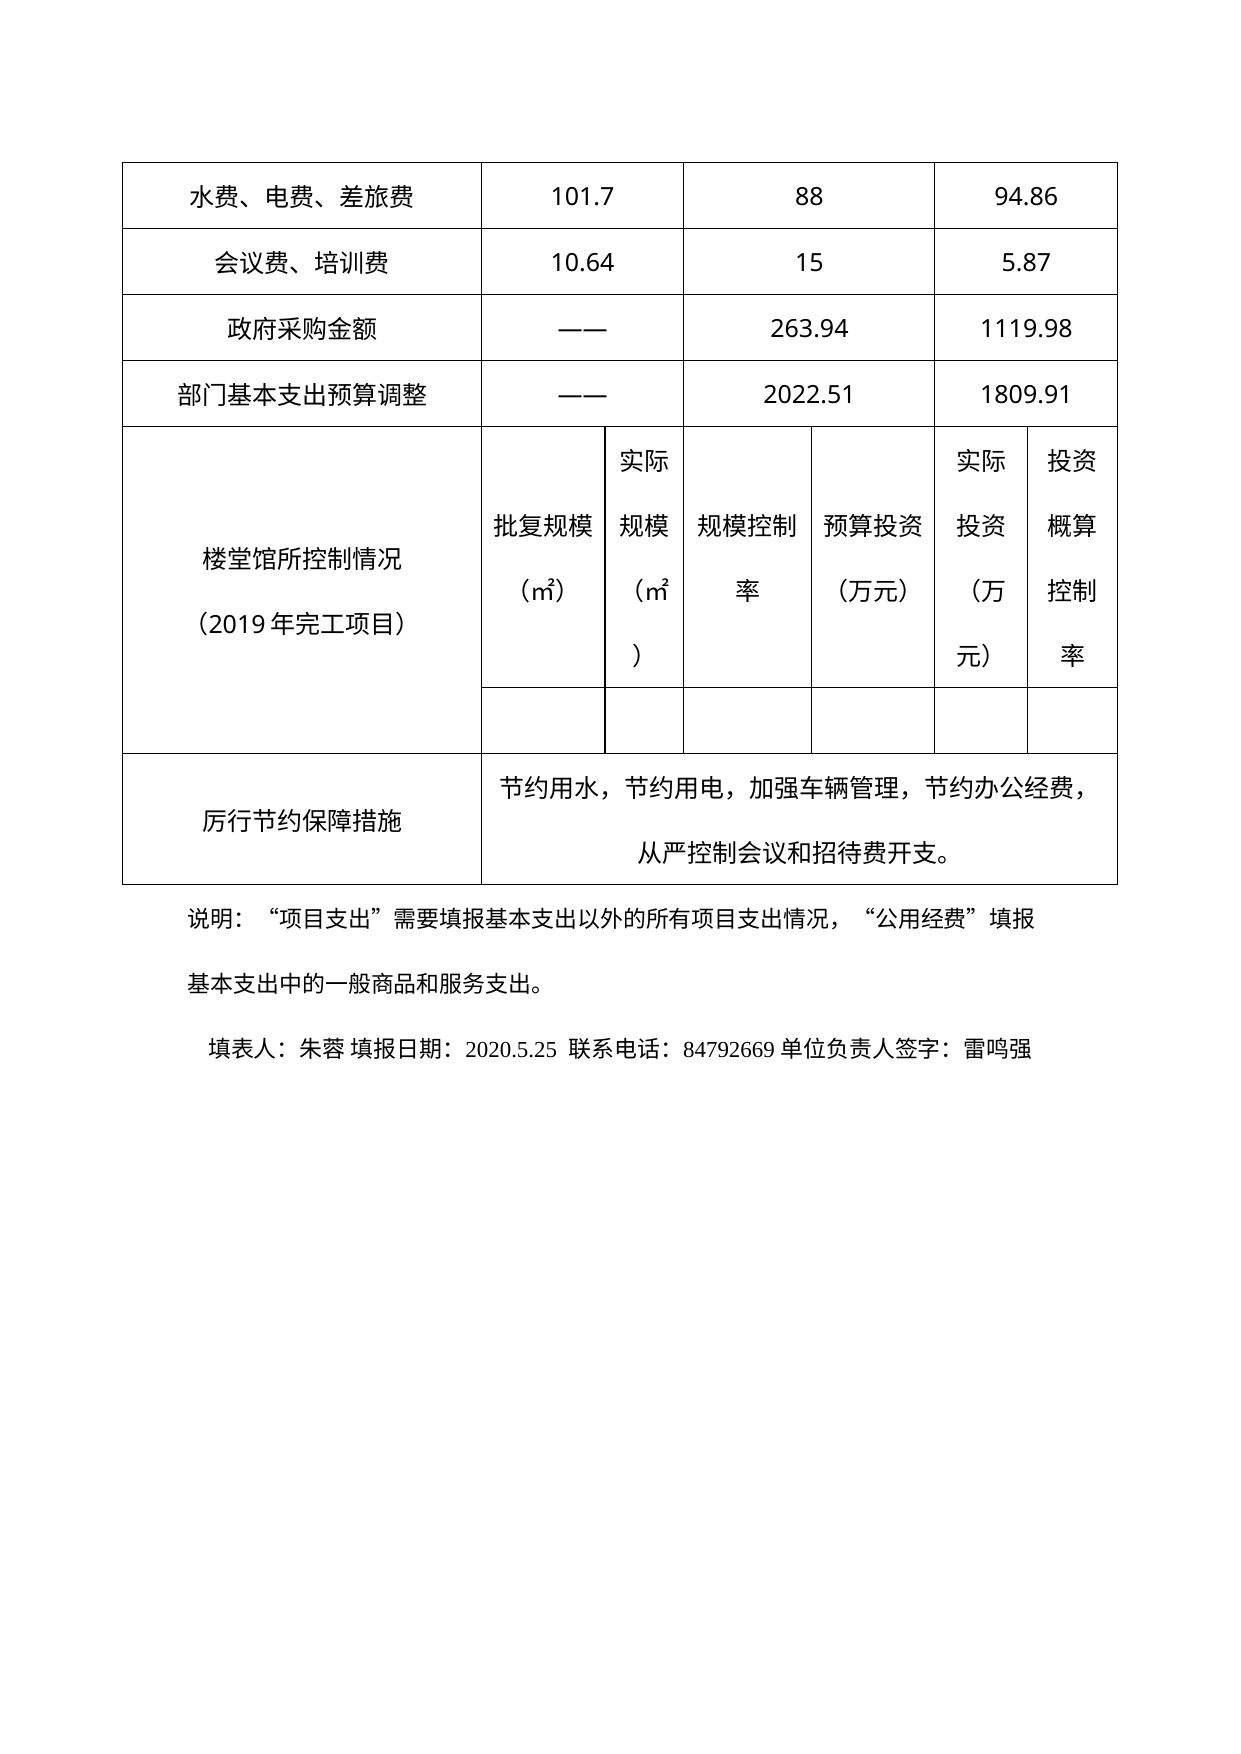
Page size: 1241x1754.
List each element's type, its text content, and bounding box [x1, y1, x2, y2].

table_cell 实际投资（万元） [935, 427, 1027, 687]
table_cell 批复规模 （㎡） [482, 427, 604, 687]
table_cell 101.7 [482, 163, 683, 228]
table_cell 楼堂馆所控制情况 （2019年完工项目） [123, 427, 481, 753]
text 填表人：朱蓉 填报日期：2020.5.25 联系电话：84792669 单位负责人签字：雷鸣强 [187, 1015, 1053, 1080]
table_cell [812, 688, 934, 753]
table_cell 节约用水，节约用电，加强车辆管理，节约办公经费，从严控制会议和招待费开支。 [482, 754, 1117, 884]
table_cell 263.94 [684, 295, 934, 360]
table_cell [1028, 688, 1117, 753]
table_cell 投资概算控制率 [1028, 427, 1117, 687]
table_cell [482, 688, 604, 753]
table_cell 1809.91 [935, 361, 1117, 426]
table_cell 水费、电费、差旅费 [123, 163, 481, 228]
table_cell 规模控制率 [684, 427, 811, 687]
table_cell 2022.51 [684, 361, 934, 426]
table_cell 预算投资（万元） [812, 427, 934, 687]
table_cell 10.64 [482, 229, 683, 294]
table_cell —— [482, 361, 683, 426]
table_cell 实际规模（㎡） [606, 427, 683, 687]
text 说明：“项目支出”需要填报基本支出以外的所有项目支出情况，“公用经费”填报基本支出中的一般商品和服务支出。 [187, 885, 1053, 1015]
table_cell [684, 688, 811, 753]
table_cell 部门基本支出预算调整 [123, 361, 481, 426]
table_cell [935, 688, 1027, 753]
table_cell [606, 688, 683, 753]
table_cell —— [482, 295, 683, 360]
table_cell 政府采购金额 [123, 295, 481, 360]
table_cell 厉行节约保障措施 [123, 754, 481, 884]
table_cell 15 [684, 229, 934, 294]
table_cell 94.86 [935, 163, 1117, 228]
table_cell 5.87 [935, 229, 1117, 294]
table_cell 88 [684, 163, 934, 228]
table_cell 会议费、培训费 [123, 229, 481, 294]
table_cell 1119.98 [935, 295, 1117, 360]
